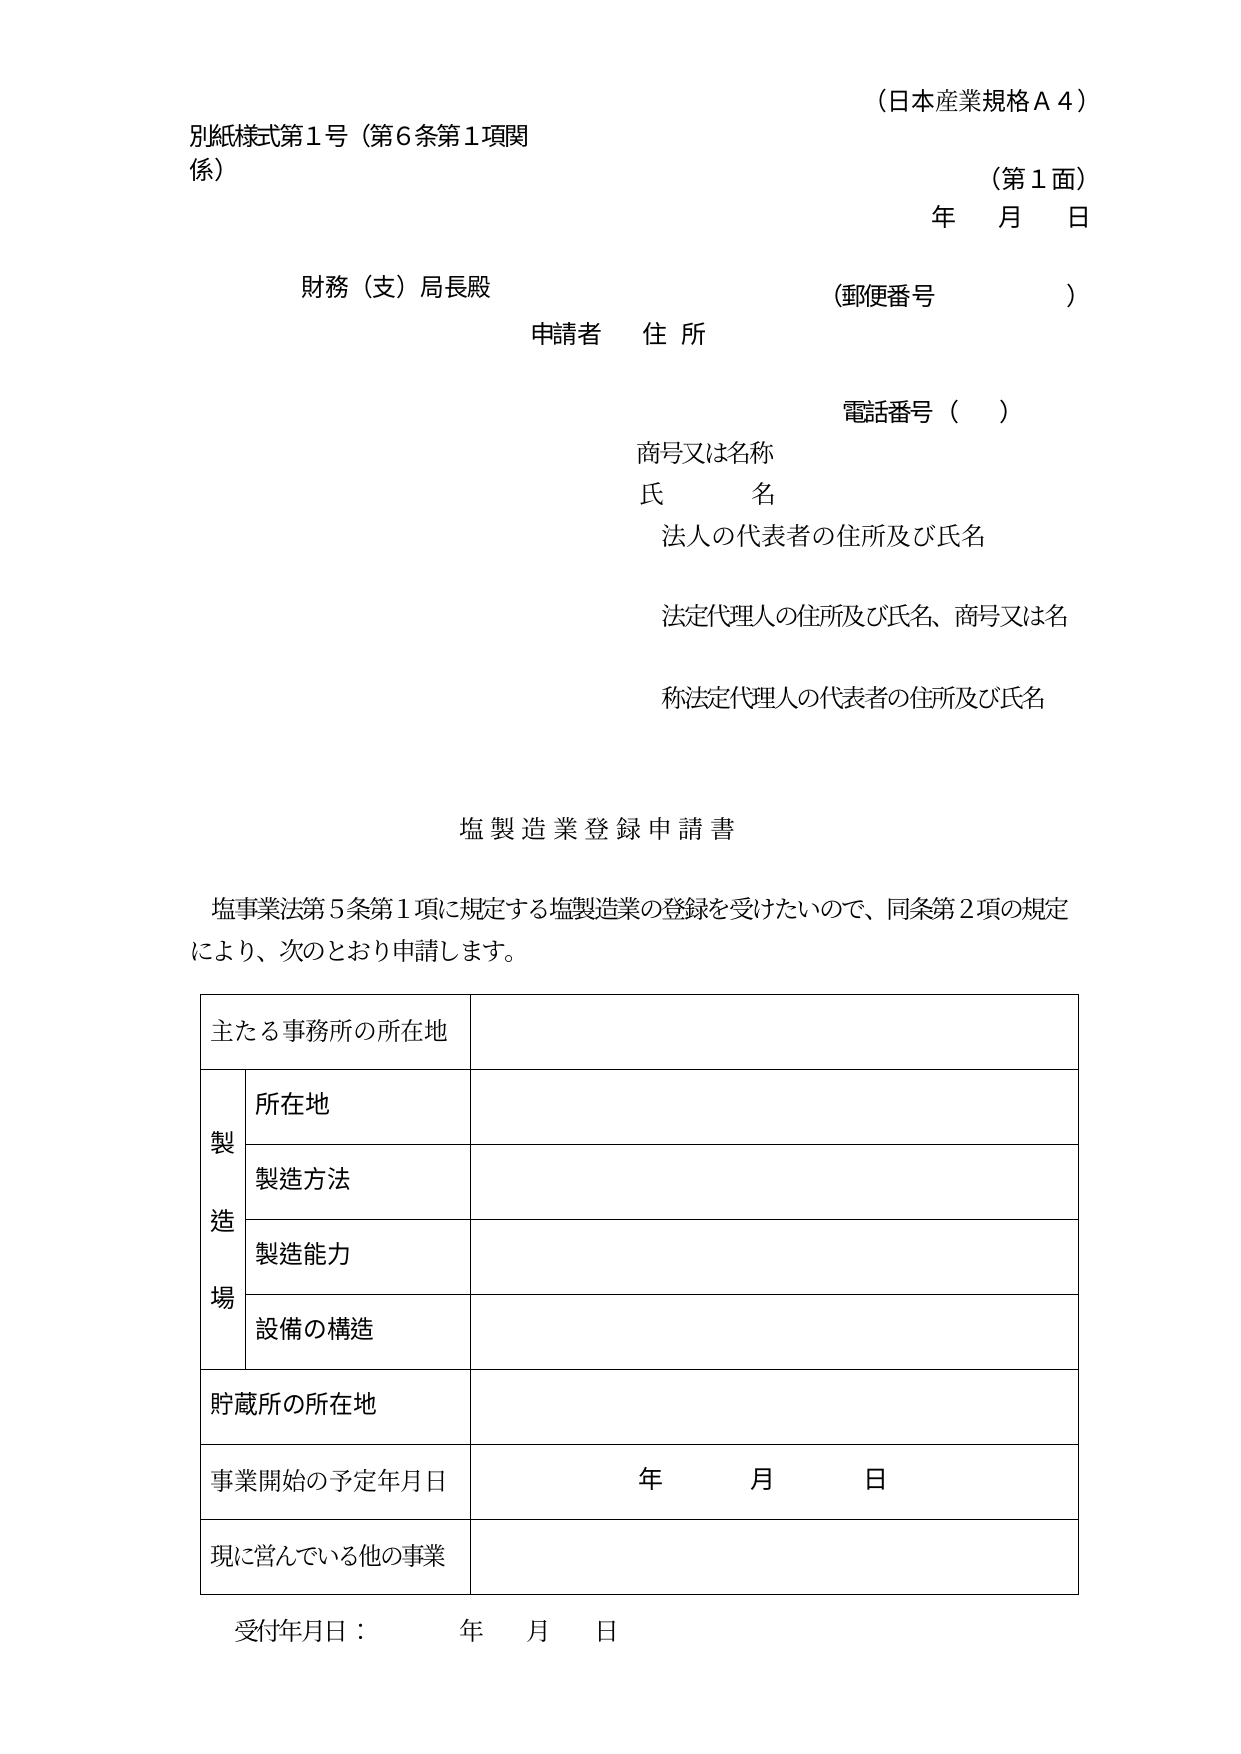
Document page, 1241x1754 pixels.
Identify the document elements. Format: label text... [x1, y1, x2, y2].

table_cell 所在地 [246, 1070, 470, 1144]
table_cell 製造方法 [246, 1145, 470, 1219]
text 財務（支）局長殿 [301, 269, 571, 303]
table_header [471, 995, 1078, 1069]
table_cell 製造場 [201, 1070, 245, 1369]
table_cell [471, 1145, 1078, 1219]
table_cell 事業開始の予定年月日 [201, 1445, 470, 1519]
text （日本産業規格Ａ４） [863, 81, 1103, 117]
table_cell 年 月 日 [471, 1445, 1078, 1519]
table_cell [471, 1370, 1078, 1444]
text 塩事業法第５条第１項に規定する塩製造業の登録を受けたいので、同条第２項の規定により、次のとおり申請します。 [189, 890, 1091, 967]
text 法人の代表者の住所及び氏名 [661, 517, 1103, 553]
table_cell 貯蔵所の所在地 [201, 1370, 470, 1444]
text 申請者 住 所 [175, 317, 1061, 351]
text （第１面） [976, 161, 1103, 195]
table_cell 設備の構造 [246, 1295, 470, 1369]
table_cell [471, 1520, 1078, 1594]
table_cell [471, 1295, 1078, 1369]
text 商号又は名称氏 名 [636, 434, 777, 511]
text 年 月 日 [931, 200, 1103, 234]
text （郵便番号 ） [818, 278, 1103, 312]
table_header 主たる事務所の所在地 [201, 995, 470, 1069]
text 電話番号（ ） [175, 395, 1024, 429]
table_cell [471, 1220, 1078, 1294]
text 受付年月日： 年 月 日 [234, 1612, 1103, 1648]
text 別紙様式第１号（第６条第１項関係） [189, 118, 571, 186]
table_cell 製造能力 [246, 1220, 470, 1294]
text 塩 製 造 業 登 録 申 請 書 [459, 810, 1103, 846]
table_cell 現に営んでいる他の事業 [201, 1520, 470, 1594]
text 法定代理人の住所及び氏名、商号又は名称法定代理人の代表者の住所及び氏名 [661, 597, 1091, 715]
table_cell [471, 1070, 1078, 1144]
